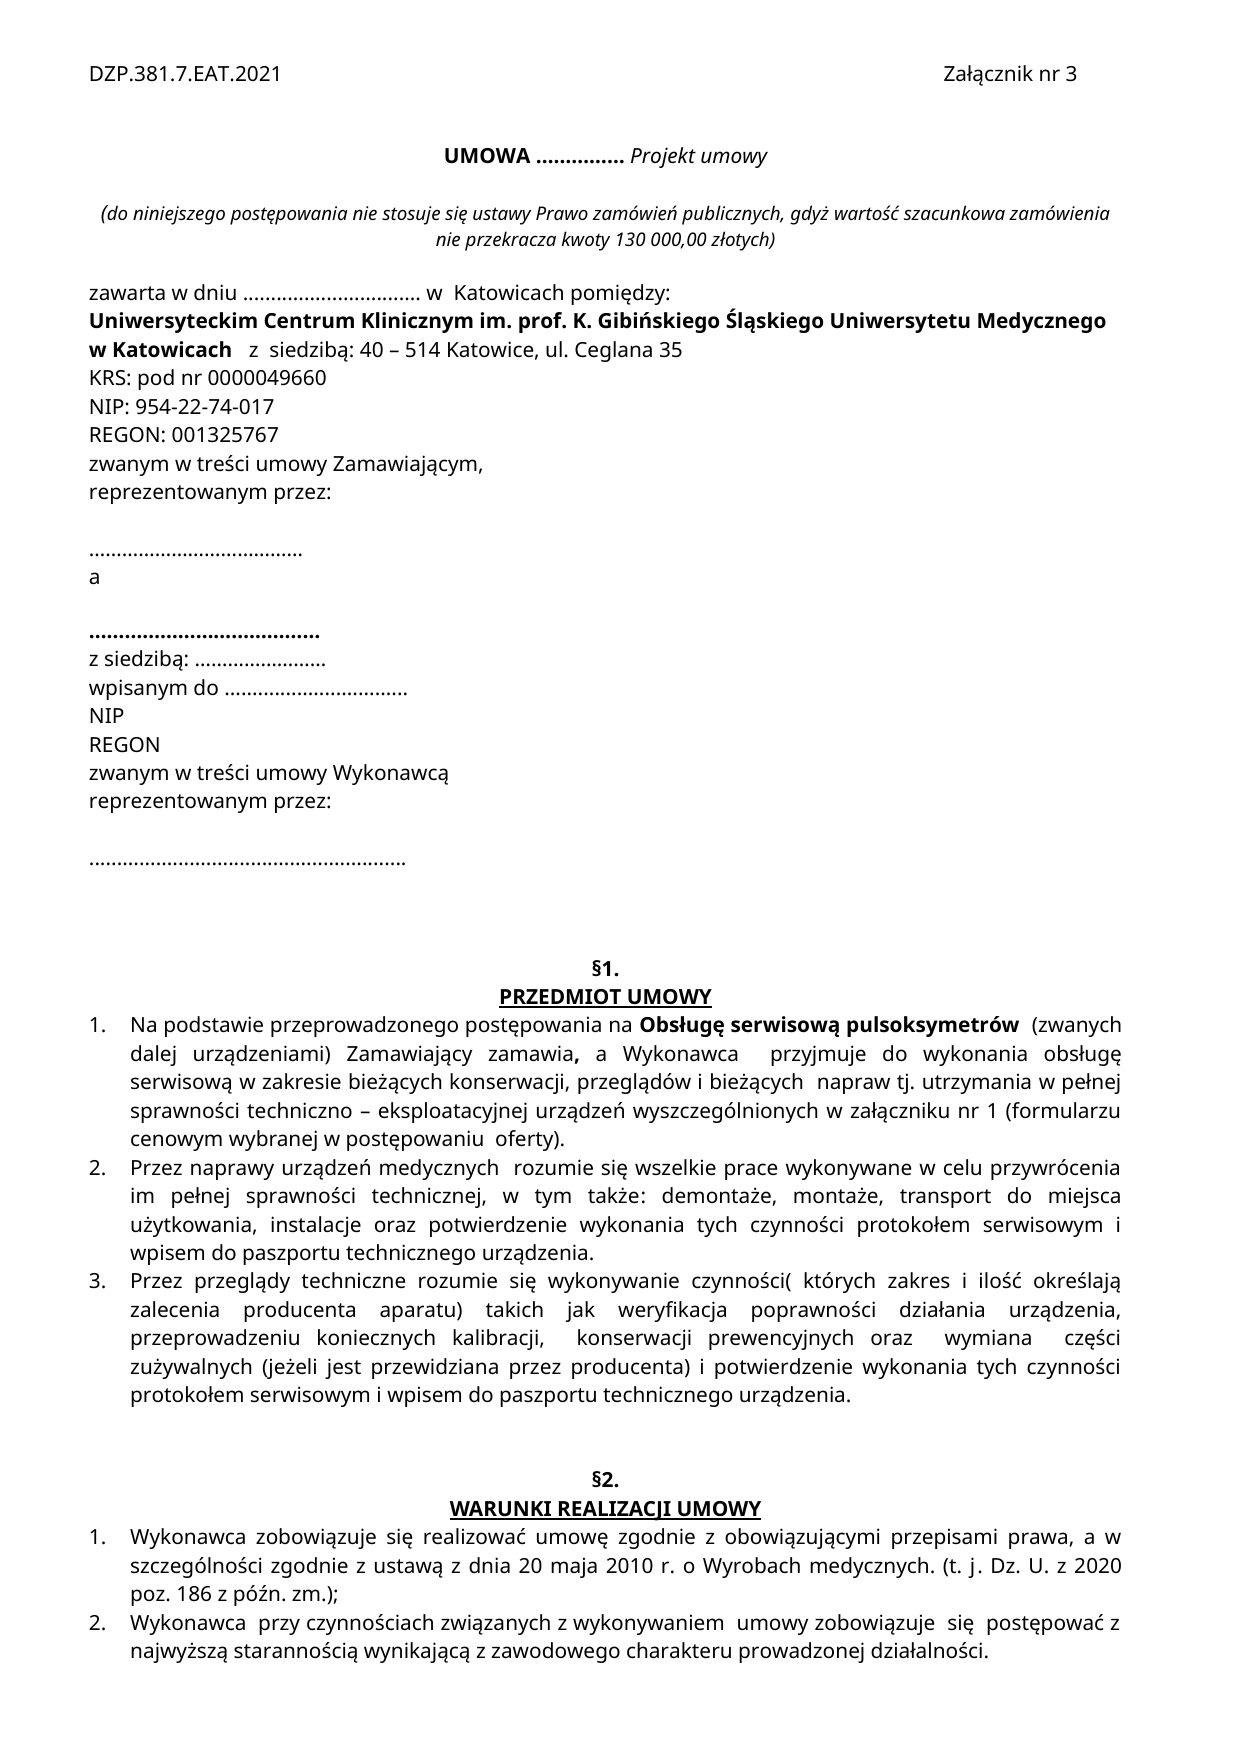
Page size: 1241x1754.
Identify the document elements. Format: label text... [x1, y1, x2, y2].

text REGON: 001325767 [89, 420, 1122, 449]
text REGON [89, 730, 1122, 758]
list Na podstawie przeprowadzonego postępowania na Obsługę serwisową pulsoksymetrów (zwanych dalej urządzeniami) Zamawiający zamawia, a Wykonawca przyjmuje do wykonania obsługę serwisową w zakresie bieżących konserwacji, przeglądów i bieżących napraw tj. utrzymania w pełnej sprawności techniczno – eksploatacyjnej urządzeń wyszczególnionych w załączniku nr 1 (formularzu cenowym wybranej w postępowaniu oferty). [89, 1011, 1122, 1153]
text KRS: pod nr 0000049660 [89, 363, 1122, 392]
list Przez naprawy urządzeń medycznych rozumie się wszelkie prace wykonywane w celu przywrócenia im pełnej sprawności technicznej, w tym także: demontaże, montaże, transport do miejsca użytkowania, instalacje oraz potwierdzenie wykonania tych czynności protokołem serwisowym i wpisem do paszportu technicznego urządzenia. [89, 1153, 1122, 1267]
text (do niniejszego postępowania nie stosuje się ustawy Prawo zamówień publicznych, gdyż wartość szacunkowa zamówienia nie przekracza kwoty 130 000,00 złotych) [89, 198, 1122, 252]
list Wykonawca zobowiązuje się realizować umowę zgodnie z obowiązującymi przepisami prawa, a w szczególności zgodnie z ustawą z dnia 20 maja 2010 r. o Wyrobach medycznych. (t. j. Dz. U. z 2020 poz. 186 z późn. zm.); [89, 1522, 1122, 1608]
text UMOWA …………… Projekt umowy [89, 141, 1122, 169]
text reprezentowanym przez: [89, 477, 1122, 506]
text PRZEDMIOT UMOWY [89, 982, 1122, 1011]
text zwanym w treści umowy Zamawiającym, [89, 449, 1122, 477]
text §1. [89, 954, 1122, 982]
text wpisanym do ................................. [89, 673, 1122, 701]
text zwanym w treści umowy Wykonawcą [89, 758, 1122, 787]
text §2. [89, 1466, 1122, 1494]
text ………………………………… [89, 616, 1122, 644]
text NIP [89, 701, 1122, 730]
text z siedzibą: …………………… [89, 644, 1122, 673]
list Przez przeglądy techniczne rozumie się wykonywanie czynności( których zakres i ilość określają zalecenia producenta aparatu) takich jak weryfikacja poprawności działania urządzenia, przeprowadzeniu koniecznych kalibracji, konserwacji prewencyjnych oraz wymiana części zużywalnych (jeżeli jest przewidziana przez producenta) i potwierdzenie wykonania tych czynności protokołem serwisowym i wpisem do paszportu technicznego urządzenia. [89, 1267, 1122, 1409]
text zawarta w dniu ................................ w Katowicach pomiędzy: [89, 278, 1122, 307]
text DZP.381.7.EAT.2021 Załącznik nr 3 [89, 59, 1122, 87]
text reprezentowanym przez: [89, 787, 1122, 815]
text Uniwersyteckim Centrum Klinicznym im. prof. K. Gibińskiego Śląskiego Uniwersytetu Medycznego w Katowicach z siedzibą: 40 – 514 Katowice, ul. Ceglana 35 [89, 307, 1122, 363]
list Wykonawca przy czynnościach związanych z wykonywaniem umowy zobowiązuje się postępować z najwyższą starannością wynikającą z zawodowego charakteru prowadzonej działalności. [89, 1608, 1122, 1665]
text ………………………………… [89, 534, 1122, 562]
text a [89, 562, 1122, 591]
text NIP: 954-22-74-017 [89, 392, 1122, 420]
text ......................................................... [89, 843, 1122, 872]
text WARUNKI REALIZACJI UMOWY [89, 1494, 1122, 1522]
